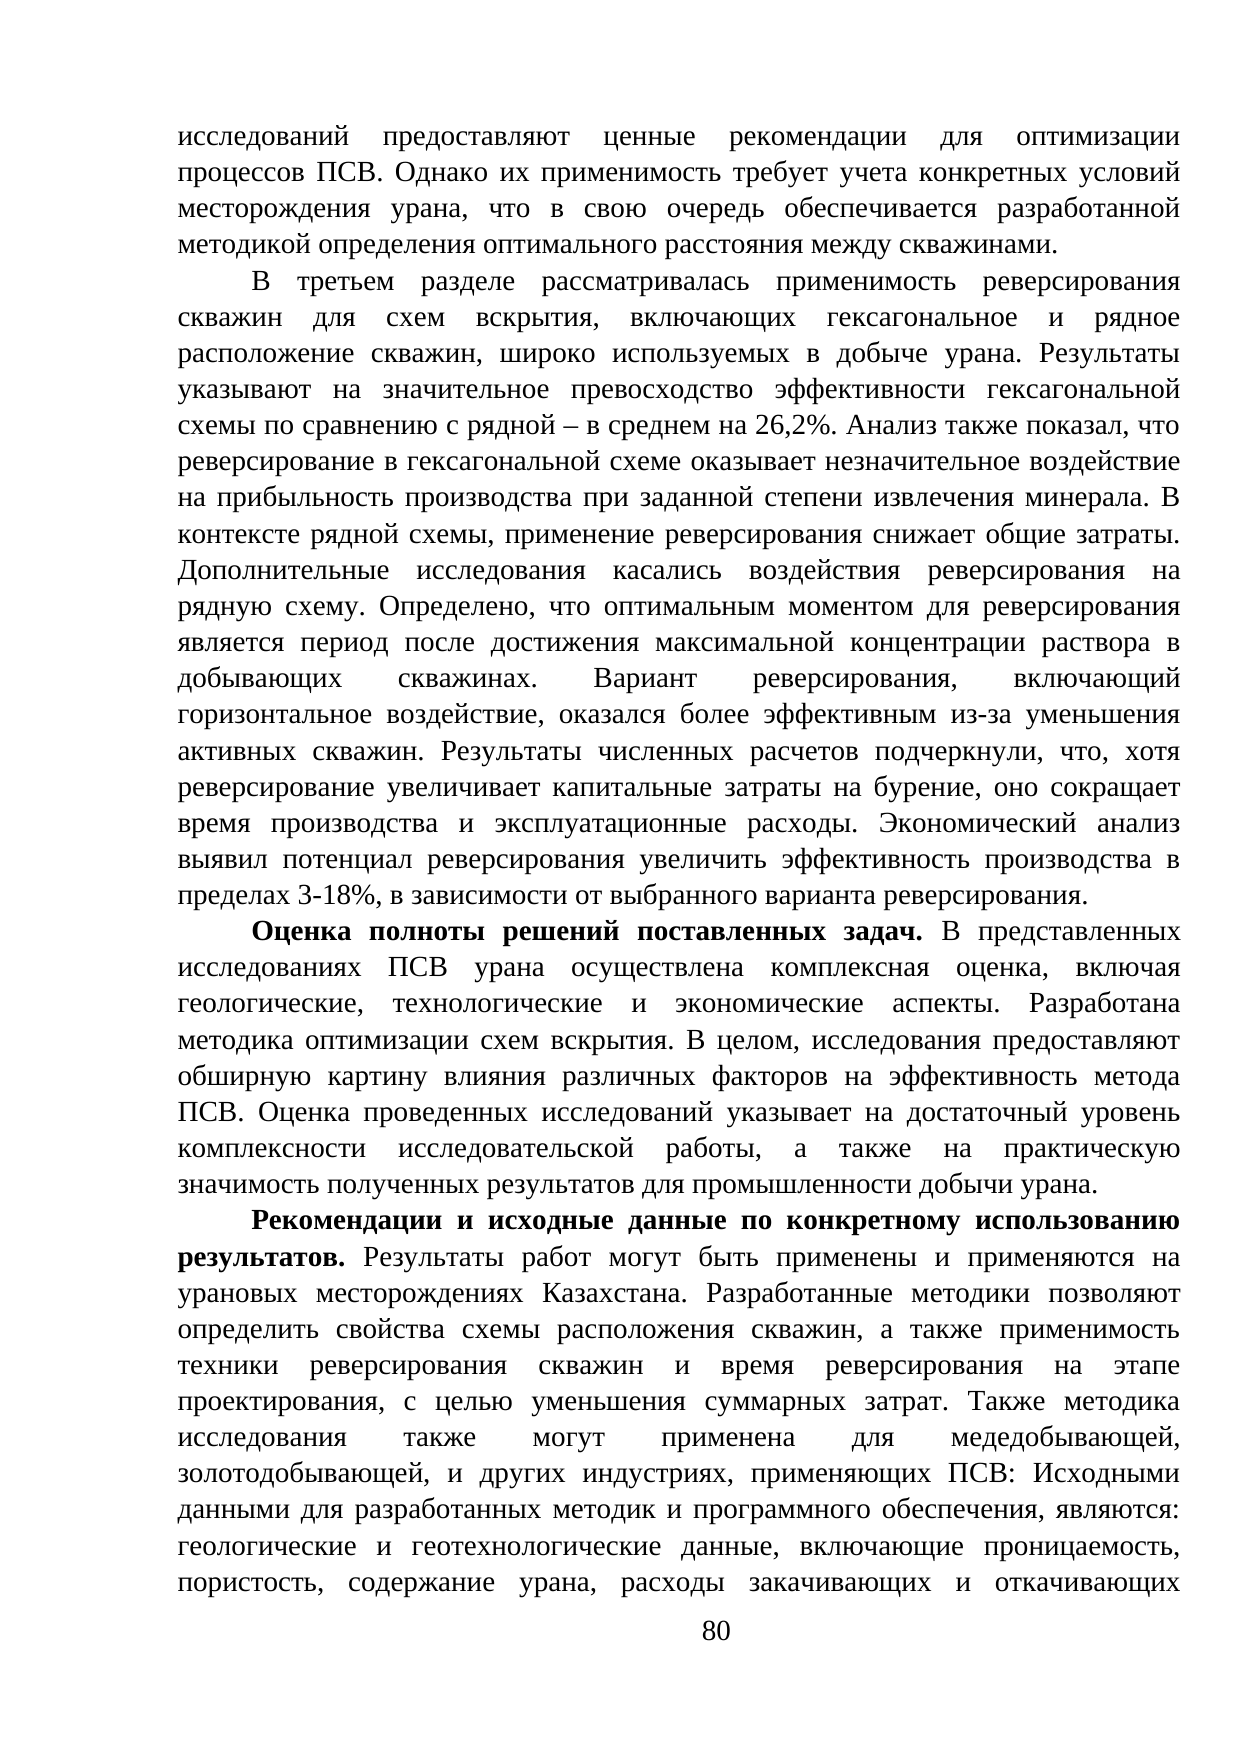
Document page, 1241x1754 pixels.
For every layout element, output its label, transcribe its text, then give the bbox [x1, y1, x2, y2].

text В третьем разделе рассматривалась применимость реверсирования скважин для схем вскрытия, включающих гексагональное и рядное расположение скважин, широко используемых в добыче урана. Результаты указывают на значительное превосходство эффективности гексагональной схемы по сравнению с рядной – в среднем на 26,2%. Анализ также показал, что реверсирование в гексагональной схеме оказывает незначительное воздействие на прибыльность производства при заданной степени извлечения минерала. В контексте рядной схемы, применение реверсирования снижает общие затраты. Дополнительные исследования касались воздействия реверсирования на рядную схему. Определено, что оптимальным моментом для реверсирования является период после достижения максимальной концентрации раствора в добывающих скважинах. Вариант реверсирования, включающий горизонтальное воздействие, оказался более эффективным из-за уменьшения активных скважин. Результаты численных расчетов подчеркнули, что, хотя реверсирование увеличивает капитальные затраты на бурение, оно сокращает время производства и эксплуатационные расходы. Экономический анализ выявил потенциал реверсирования увеличить эффективность производства в пределах 3-18%, в зависимости от выбранного варианта реверсирования. [177, 263, 1181, 911]
text Оценка полноты решений поставленных задач. В представленных исследованиях ПСВ урана осуществлена комплексная оценка, включая геологические, технологические и экономические аспекты. Разработана методика оптимизации схем вскрытия. В целом, исследования предоставляют обширную картину влияния различных факторов на эффективность метода ПСВ. Оценка проведенных исследований указывает на достаточный уровень комплексности исследовательской работы, а также на практическую значимость полученных результатов для промышленности добычи урана. [177, 913, 1181, 1200]
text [177, 118, 1181, 260]
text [177, 1202, 1181, 1597]
